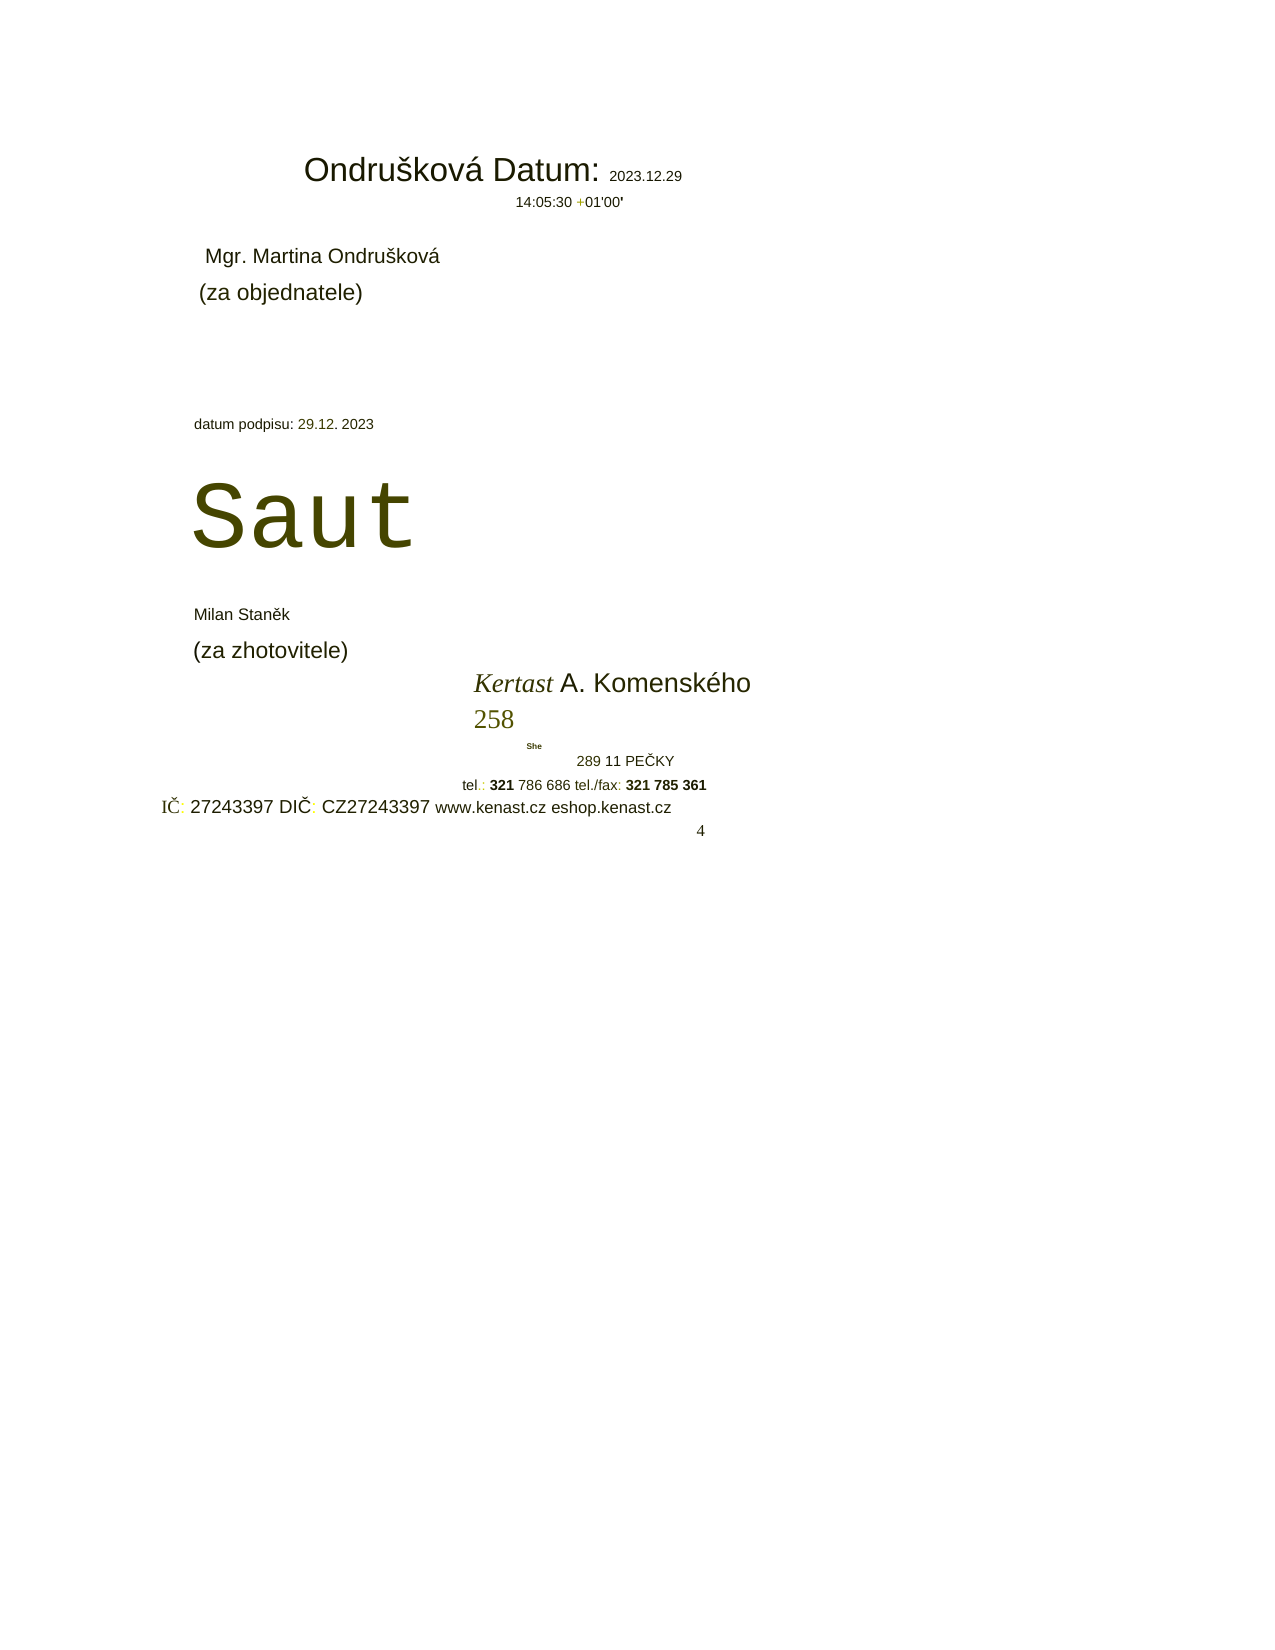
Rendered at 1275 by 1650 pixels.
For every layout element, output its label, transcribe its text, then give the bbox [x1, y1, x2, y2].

text 289 11 PEČKY [576, 752, 707, 769]
text 4 [696, 821, 747, 840]
text Milan Staněk [193, 604, 357, 623]
text datum podpisu: 29.12. 2023 [194, 416, 619, 432]
text Mgr. Martina Ondrušková [205, 243, 486, 267]
text tel.: 321 786 686 tel./fax: 321 785 361 [462, 777, 741, 794]
text IČ: 27243397 DIČ: CZ27243397 www.kenast.cz eshop.kenast.cz [161, 796, 727, 818]
text Ondrušková Datum: 2023.12.29 [303, 150, 705, 188]
text 14:05:30 +01'00' [515, 194, 685, 211]
text (za zhotovitele) [193, 637, 377, 663]
text (za objednatele) [198, 278, 392, 305]
text Saut [190, 467, 443, 576]
text Kertast A. Komenského 258 [473, 667, 753, 734]
